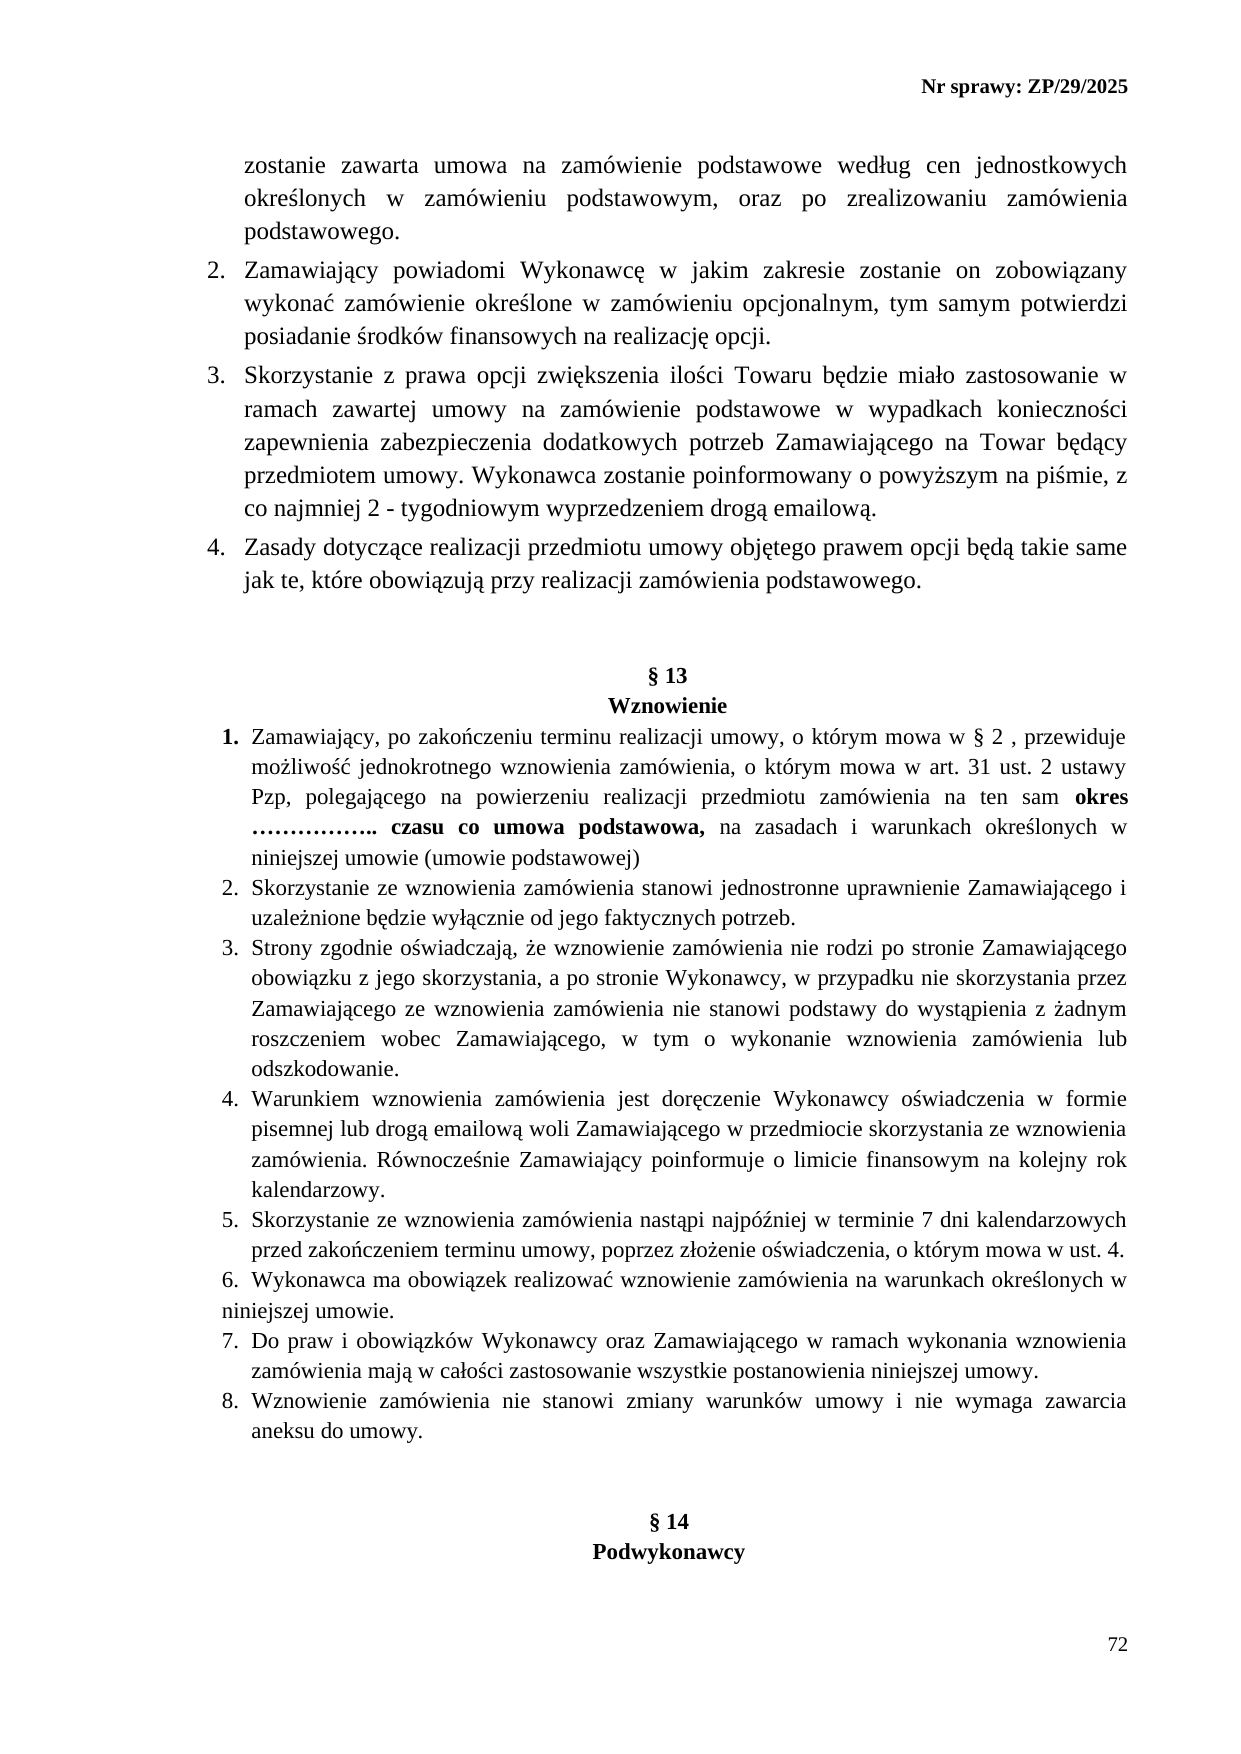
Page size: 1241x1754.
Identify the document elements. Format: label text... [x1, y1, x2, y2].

text 3. Strony zgodnie oświadczają, że wznowienie zamówienia nie rodzi po stronie Zamawiającego obowiązku z jego skorzystania, a po stronie Wykonawcy, w przypadku nie skorzystania przez Zamawiającego ze wznowienia zamówienia nie stanowi podstawy do wystąpienia z żadnym roszczeniem wobec Zamawiającego, w tym o wykonanie wznowienia zamówienia lub odszkodowanie. [222, 934, 1128, 1081]
list Skorzystanie z prawa opcji zwiększenia ilości Towaru będzie miało zastosowanie w ramach zawartej umowy na zamówienie podstawowe w wypadkach konieczności zapewnienia zabezpieczenia dodatkowych potrzeb Zamawiającego na Towar będący przedmiotem umowy. Wykonawca zostanie poinformowany o powyższym na piśmie, z co najmniej 2 - tygodniowym wyprzedzeniem drogą emailową. [207, 361, 1128, 521]
text 5. Skorzystanie ze wznowienia zamówienia nastąpi najpóźniej w terminie 7 dni kalendarzowych przed zakończeniem terminu umowy, poprzez złożenie oświadczenia, o którym mowa w ust. 4. [222, 1206, 1128, 1263]
text 4. Warunkiem wznowienia zamówienia jest doręczenie Wykonawcy oświadczenia w formie pisemnej lub drogą emailową woli Zamawiającego w przedmiocie skorzystania ze wznowienia zamówienia. Równocześnie Zamawiający poinformuje o limicie finansowym na kolejny rok kalendarzowy. [222, 1085, 1128, 1202]
text 7. Do praw i obowiązków Wykonawcy oraz Zamawiającego w ramach wykonania wznowienia zamówienia mają w całości zastosowanie wszystkie postanowienia niniejszej umowy. [222, 1327, 1128, 1383]
text 1. Zamawiający, po zakończeniu terminu realizacji umowy, o którym mowa w § 2 , przewiduje możliwość jednokrotnego wznowienia zamówienia, o którym mowa w art. 31 ust. 2 ustawy Pzp, polegającego na powierzeniu realizacji przedmiotu zamówienia na ten sam okres …………….. czasu co umowa podstawowa, na zasadach i warunkach określonych w niniejszej umowie (umowie podstawowej) [222, 723, 1128, 870]
list Zamawiający powiadomi Wykonawcę w jakim zakresie zostanie on zobowiązany wykonać zamówienie określone w zamówieniu opcjonalnym, tym samym potwierdzi posiadanie środków finansowych na realizację opcji. [207, 255, 1128, 350]
text Wznowienie [207, 692, 1128, 719]
text 6. Wykonawca ma obowiązek realizować wznowienie zamówienia na warunkach określonych w niniejszej umowie. [222, 1266, 1128, 1323]
text 2. Skorzystanie ze wznowienia zamówienia stanowi jednostronne uprawnienie Zamawiającego i uzależnione będzie wyłącznie od jego faktycznych potrzeb. [222, 874, 1128, 930]
text § 13 [207, 662, 1128, 689]
text 8. Wznowienie zamówienia nie stanowi zmiany warunków umowy i nie wymaga zawarcia aneksu do umowy. [222, 1387, 1128, 1444]
list Zasady dotyczące realizacji przedmiotu umowy objętego prawem opcji będą takie same jak te, które obowiązują przy realizacji zamówienia podstawowego. [207, 532, 1128, 594]
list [207, 150, 1128, 245]
text § 14 Podwykonawcy [207, 1508, 1131, 1565]
